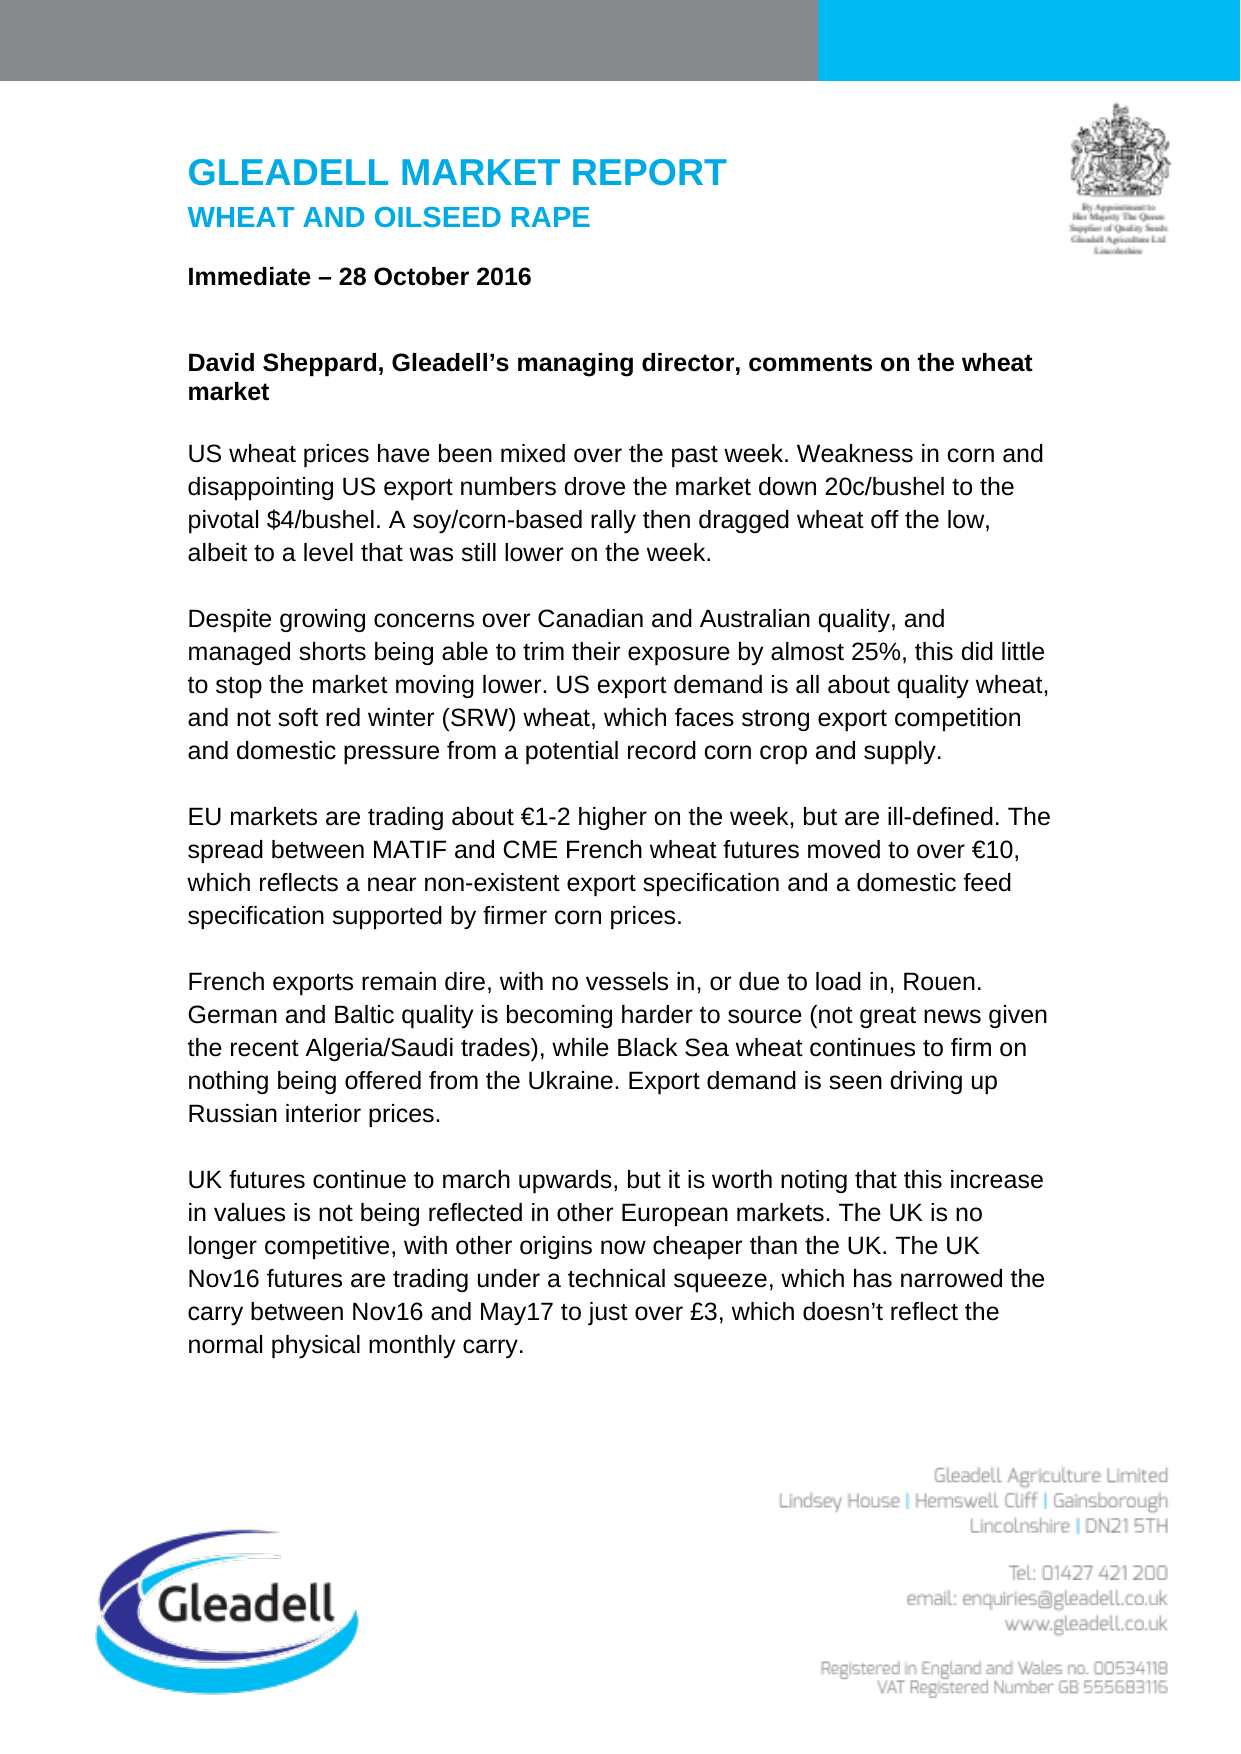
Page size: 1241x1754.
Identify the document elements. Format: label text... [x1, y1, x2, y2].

text EU markets are trading about €1-2 higher on the week, but are ill-defined. The spread between MATIF and CME French wheat futures moved to over €10, which reflects a near non-existent export specification and a domestic feed specification supported by firmer corn prices. [187, 802, 1053, 930]
text WHEAT AND OILSEED RAPE [187, 199, 1053, 233]
text GLEADELL MARKET REPORT [187, 150, 1053, 193]
text US wheat prices have been mixed over the past week. Weakness in corn and disappointing US export numbers drove the market down 20c/bushel to the pivotal $4/bushel. A soy/corn-based rally then dragged wheat off the low, albeit to a level that was still lower on the week. [187, 439, 1053, 566]
text David Sheppard, Gleadell’s managing director, comments on the wheat market [187, 348, 1053, 406]
text UK futures continue to march upwards, but it is worth noting that this increase in values is not being reflected in other European markets. The UK is no longer competitive, with other origins now cheaper than the UK. The UK Nov16 futures are trading under a technical squeeze, which has narrowed the carry between Nov16 and May17 to just over £3, which doesn’t reflect the normal physical monthly carry. [187, 1165, 1053, 1359]
text Immediate – 28 October 2016 [187, 262, 1053, 291]
text French exports remain dire, with no vessels in, or due to load in, Rouen. German and Baltic quality is becoming harder to source (not great news given the recent Algeria/Saudi trades), while Black Sea wheat continues to firm on nothing being offered from the Ukraine. Export demand is seen driving up Russian interior prices. [187, 967, 1053, 1128]
text Despite growing concerns over Canadian and Australian quality, and managed shorts being able to trim their exposure by almost 25%, this did little to stop the market moving lower. US export demand is all about quality wheat, and not soft red winter (SRW) wheat, which faces strong export competition and domestic pressure from a potential record corn crop and supply. [187, 604, 1053, 764]
